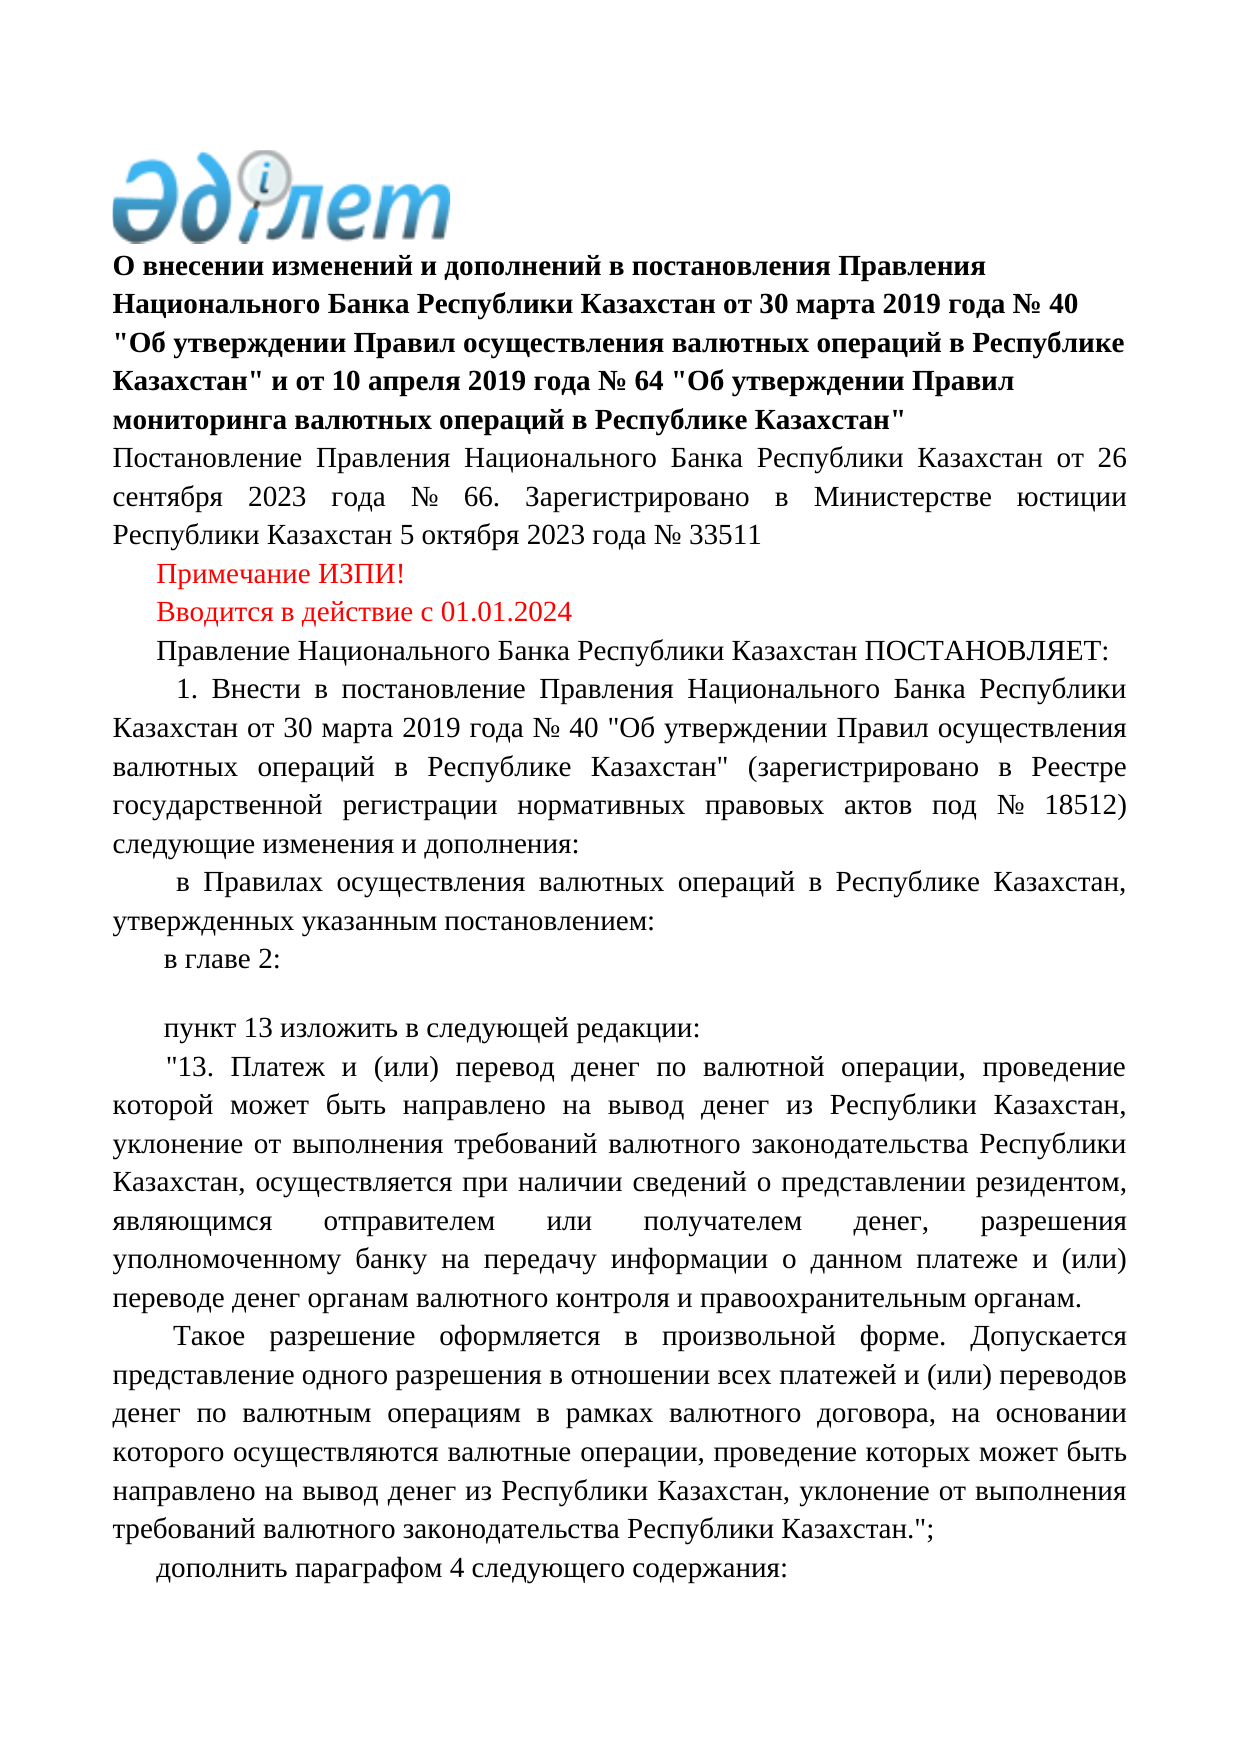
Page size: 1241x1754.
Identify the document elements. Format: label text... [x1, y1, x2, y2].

text в главе 2: [112, 941, 1128, 975]
text Такое разрешение оформляется в произвольной форме. Допускается представление одного разрешения в отношении всех платежей и (или) переводов денег по валютным операциям в рамках валютного договора, на основании которого осуществляются валютные операции, проведение которых может быть направлено на вывод денег из Республики Казахстан, уклонение от выполнения требований валютного законодательства Республики Казахстан."; [112, 1318, 1128, 1545]
text О внесении изменений и дополнений в постановления Правления Национального Банка Республики Казахстан от 30 марта 2019 года № 40 "Об утверждении Правил осуществления валютных операций в Республике Казахстан" и от 10 апреля 2019 года № 64 "Об утверждении Правил мониторинга валютных операций в Республике Казахстан" [112, 248, 1128, 435]
text Вводится в действие с 01.01.2024 [112, 594, 1128, 628]
text "13. Платеж и (или) перевод денег по валютной операции, проведение которой может быть направлено на вывод денег из Республики Казахстан, уклонение от выполнения требований валютного законодательства Республики Казахстан, осуществляется при наличии сведений о представлении резидентом, являющимся отправителем или получателем денег, разрешения уполномоченному банку на передачу информации о данном платеже и (или) переводе денег органам валютного контроля и правоохранительным органам. [112, 1049, 1128, 1313]
text в Правилах осуществления валютных операций в Республике Казахстан, утвержденных указанным постановлением: [112, 864, 1128, 936]
text Правление Национального Банка Республики Казахстан ПОСТАНОВЛЯЕТ: [112, 633, 1128, 667]
text пункт 13 изложить в следующей редакции: [112, 1010, 1128, 1044]
text Примечание ИЗПИ! [112, 556, 1128, 589]
text 1. Внести в постановление Правления Национального Банка Республики Казахстан от 30 марта 2019 года № 40 "Об утверждении Правил осуществления валютных операций в Республике Казахстан" (зарегистрировано в Реестре государственной регистрации нормативных правовых актов под № 18512) следующие изменения и дополнения: [112, 672, 1128, 859]
picture [112, 150, 451, 244]
text дополнить параграфом 4 следующего содержания: [112, 1550, 1128, 1583]
text Постановление Правления Национального Банка Республики Казахстан от 26 сентября 2023 года № 66. Зарегистрировано в Министерстве юстиции Республики Казахстан 5 октября 2023 года № 33511 [112, 440, 1128, 551]
